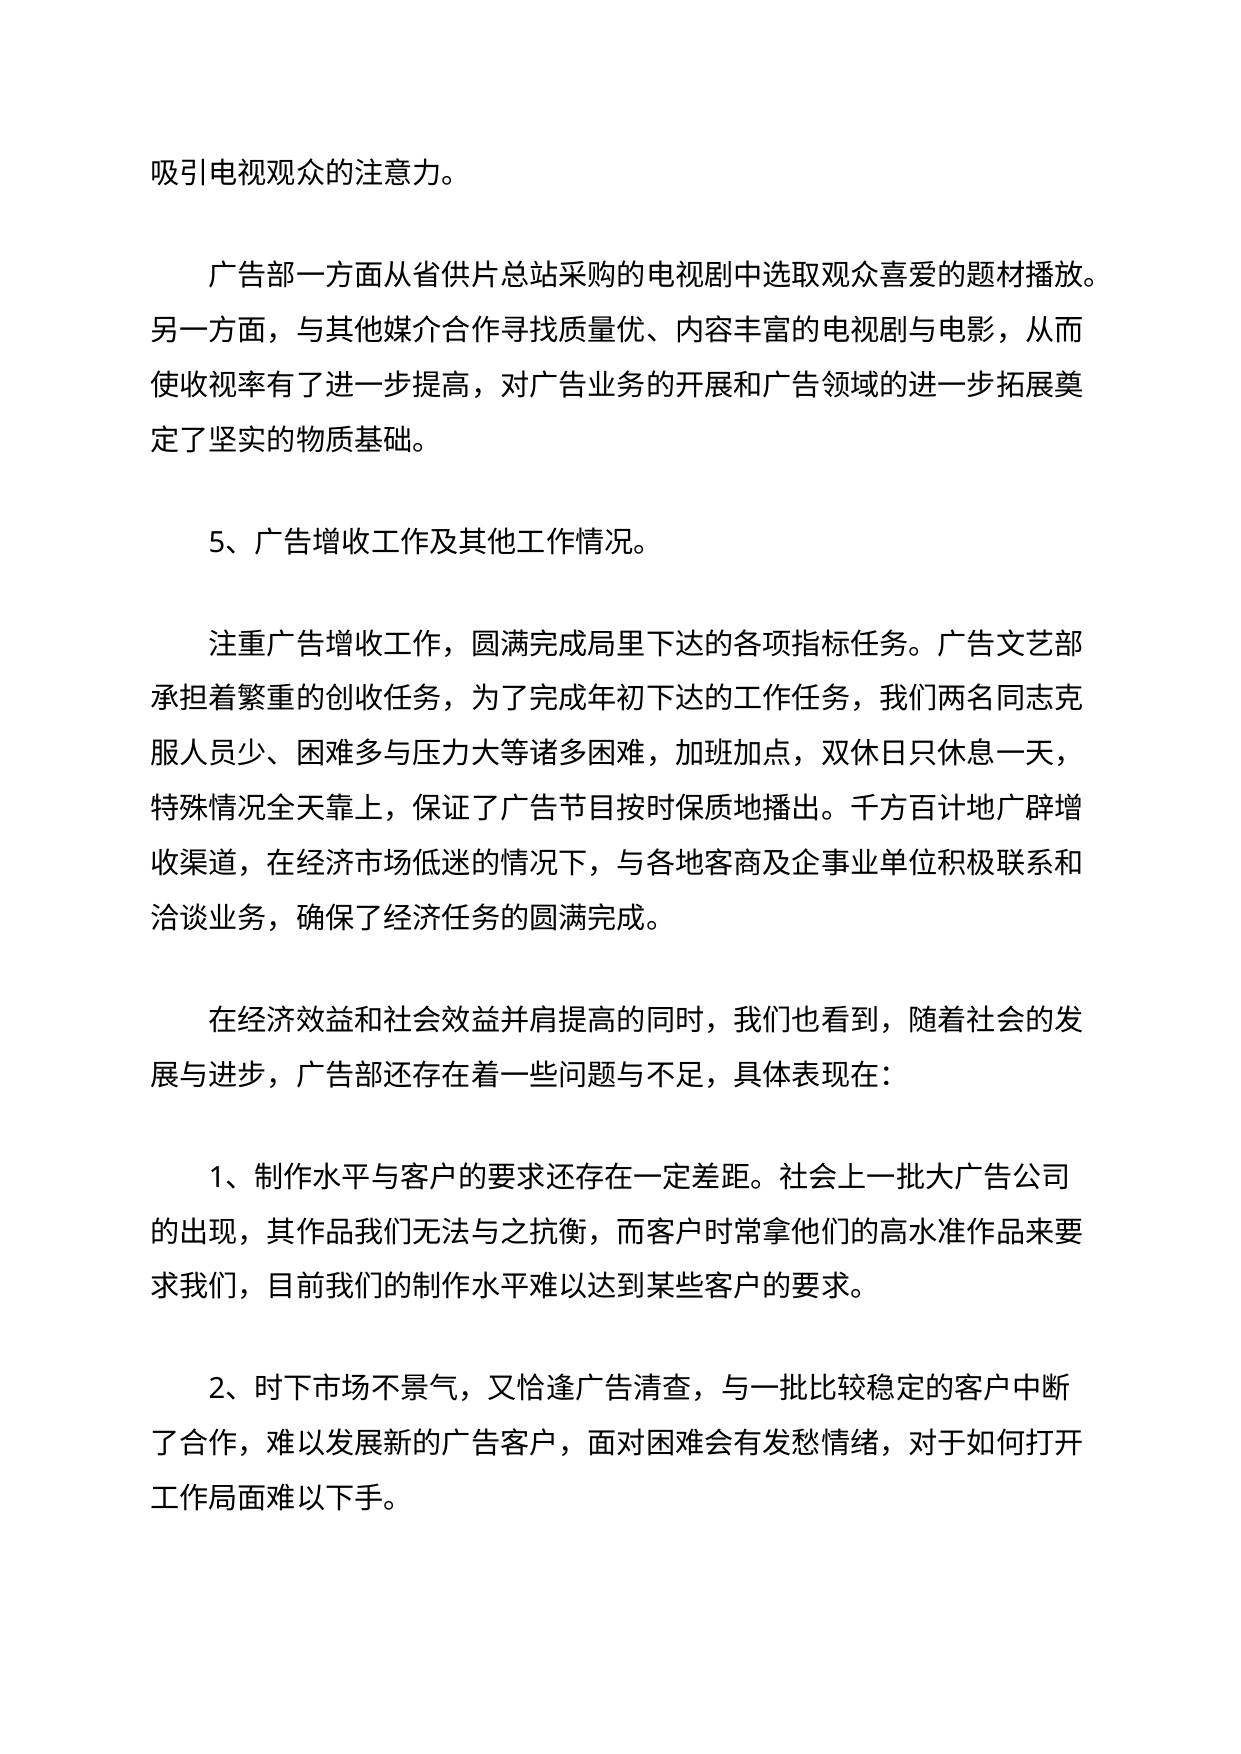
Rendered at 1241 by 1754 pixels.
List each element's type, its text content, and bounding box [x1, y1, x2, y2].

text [150, 150, 1090, 192]
text 广告部一方面从省供片总站采购的电视剧中选取观众喜爱的题材播放。另一方面，与其他媒介合作寻找质量优、内容丰富的电视剧与电影，从而使收视率有了进一步提高，对广告业务的开展和广告领域的进一步拓展奠定了坚实的物质基础。 [150, 252, 1090, 459]
text 1、制作水平与客户的要求还存在一定差距。社会上一批大广告公司的出现，其作品我们无法与之抗衡，而客户时常拿他们的高水准作品来要求我们，目前我们的制作水平难以达到某些客户的要求。 [150, 1153, 1090, 1305]
text 2、时下市场不景气，又恰逢广告清查，与一批比较稳定的客户中断了合作，难以发展新的广告客户，面对困难会有发愁情绪，对于如何打开工作局面难以下手。 [150, 1365, 1090, 1517]
text 在经济效益和社会效益并肩提高的同时，我们也看到，随着社会的发展与进步，广告部还存在着一些问题与不足，具体表现在： [150, 996, 1090, 1094]
text 5、广告增收工作及其他工作情况。 [150, 518, 1090, 561]
text 注重广告增收工作，圆满完成局里下达的各项指标任务。广告文艺部承担着繁重的创收任务，为了完成年初下达的工作任务，我们两名同志克服人员少、困难多与压力大等诸多困难，加班加点，双休日只休息一天，特殊情况全天靠上，保证了广告节目按时保质地播出。千方百计地广辟增收渠道，在经济市场低迷的情况下，与各地客商及企事业单位积极联系和洽谈业务，确保了经济任务的圆满完成。 [150, 620, 1090, 937]
